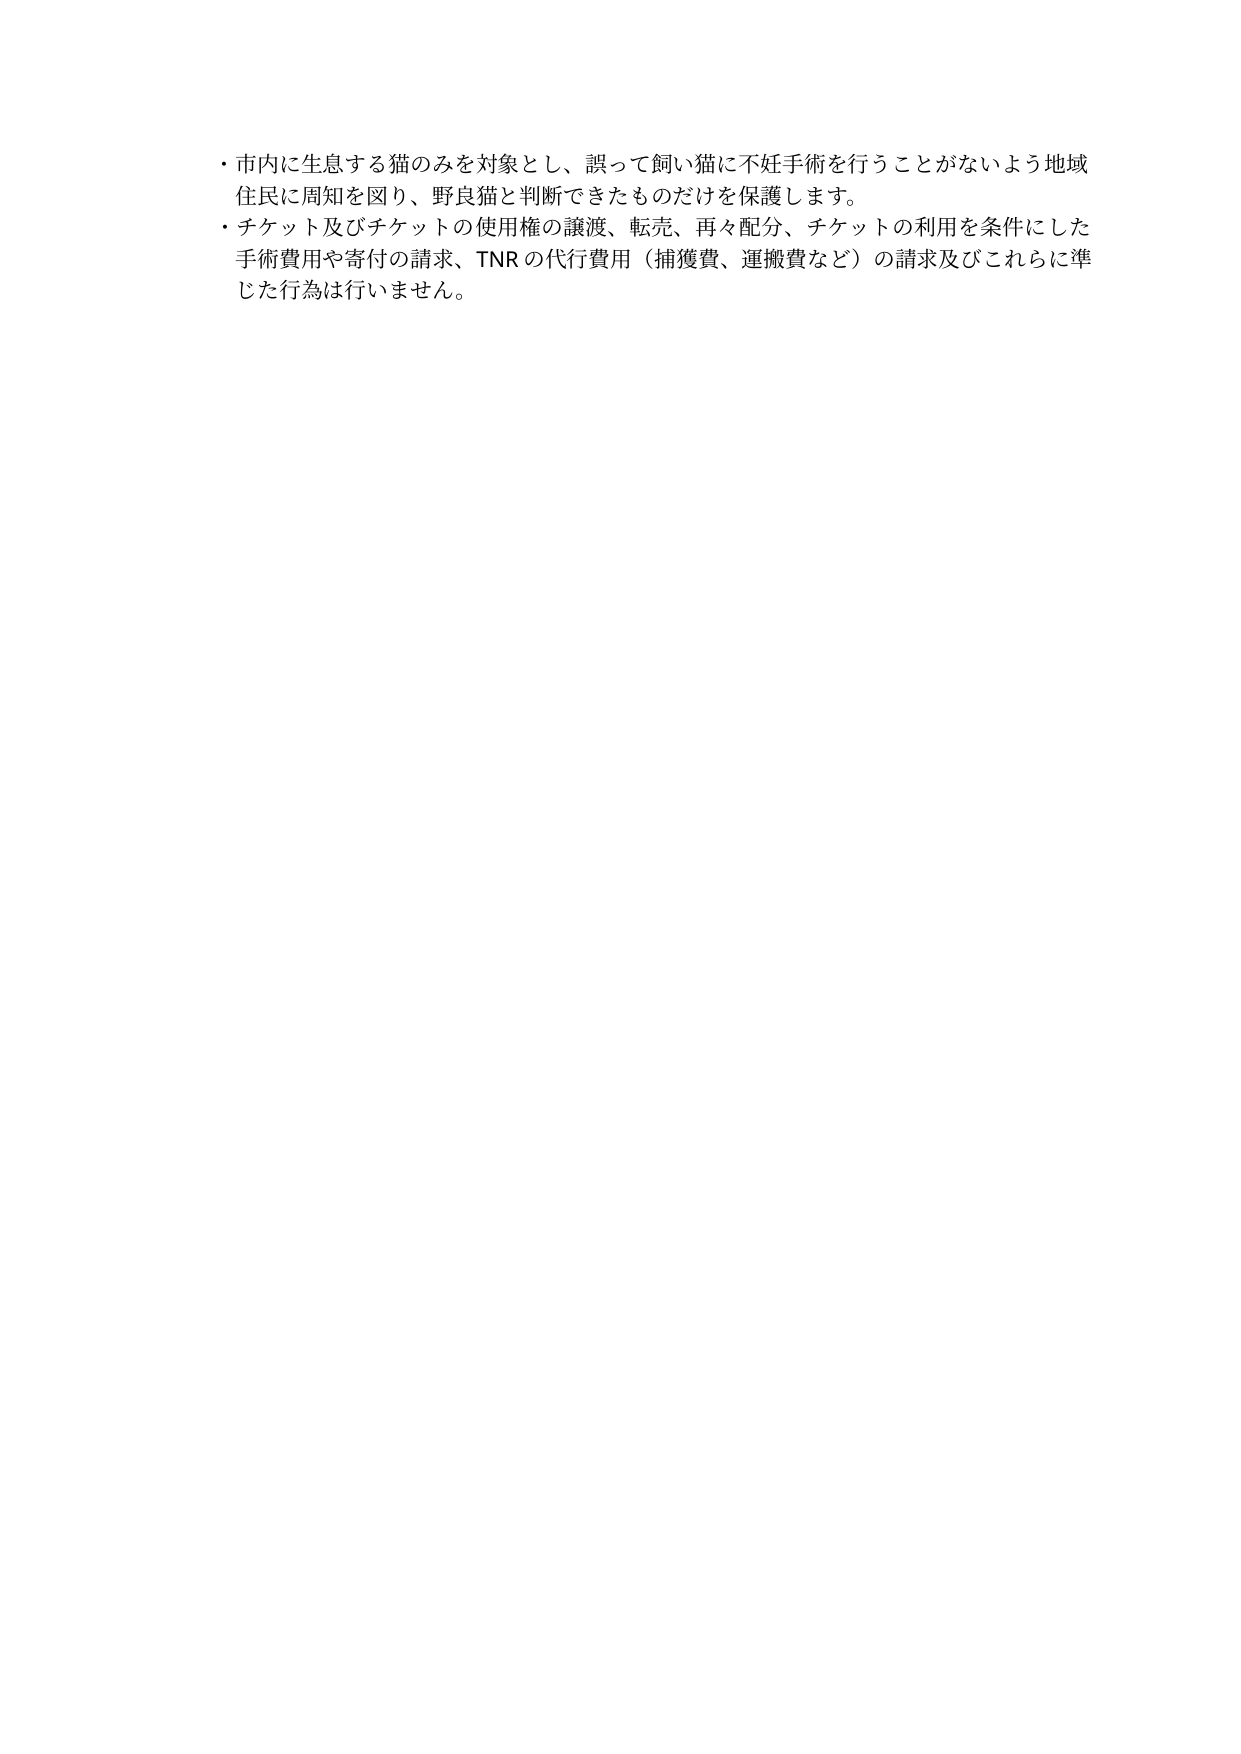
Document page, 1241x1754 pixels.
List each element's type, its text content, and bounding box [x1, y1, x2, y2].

text ・チケット及びチケットの使用権の譲渡、転売、再々配分、チケットの利用を条件にした手術費用や寄付の請求、TNRの代行費用（捕獲費、運搬費など）の請求及びこれらに準じた行為は行いません。 [148, 211, 1092, 305]
text ・市内に生息する猫のみを対象とし、誤って飼い猫に不妊手術を行うことがないよう地域住民に周知を図り、野良猫と判断できたものだけを保護します。 [148, 148, 1092, 211]
